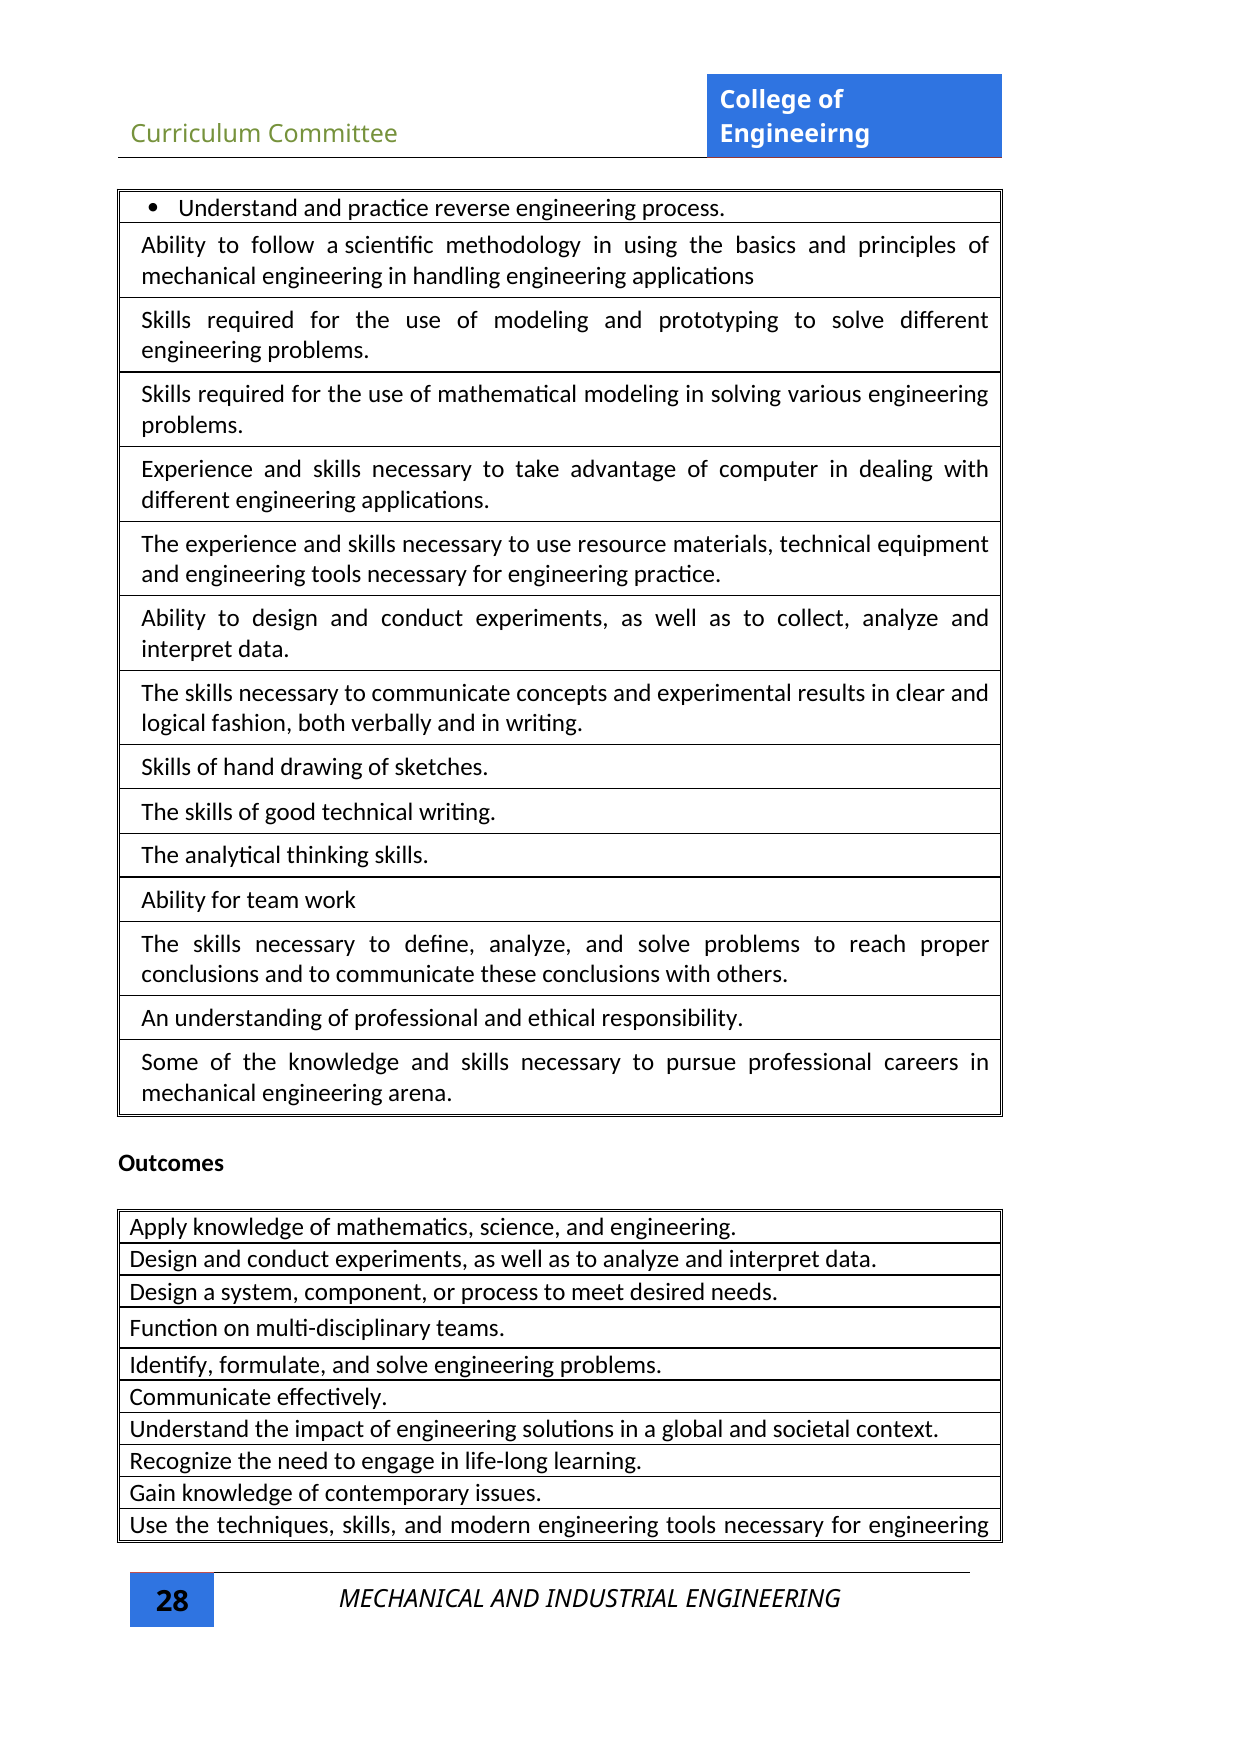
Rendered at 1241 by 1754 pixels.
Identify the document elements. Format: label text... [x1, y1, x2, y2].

text Outcomes [118, 1147, 1002, 1178]
table_cell Ability to follow a scientific methodology in using the basics and principles of mechanical engineering in handling engineering applications [120, 223, 1000, 297]
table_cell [120, 192, 1000, 222]
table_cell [120, 1509, 1000, 1540]
table_cell The skills necessary to define, analyze, and solve problems to reach proper conclusions and to communicate these conclusions with others. [120, 922, 1000, 995]
table_cell Some of the knowledge and skills necessary to pursue professional careers in mechanical engineering arena. [120, 1040, 1000, 1114]
table_cell Ability to design and conduct experiments, as well as to collect, analyze and interpret data. [120, 596, 1000, 670]
table_cell Skills required for the use of modeling and prototyping to solve different engineering problems. [120, 298, 1000, 371]
table_cell Skills of hand drawing of sketches. [120, 745, 1000, 788]
table_cell Experience and skills necessary to take advantage of computer in dealing with different engineering applications. [120, 447, 1000, 521]
table_cell The analytical thinking skills. [120, 834, 1000, 876]
table_cell Communicate effectively. [120, 1381, 1000, 1411]
table_cell Function on multi-disciplinary teams. [120, 1308, 1000, 1347]
table_cell Design a system, component, or process to meet desired needs. [120, 1276, 1000, 1306]
table_cell The skills necessary to communicate concepts and experimental results in clear and logical fashion, both verbally and in writing. [120, 671, 1000, 744]
table_cell The experience and skills necessary to use resource materials, technical equipment and engineering tools necessary for engineering practice. [120, 522, 1000, 595]
table_cell Identify, formulate, and solve engineering problems. [120, 1349, 1000, 1379]
table_header Apply knowledge of mathematics, science, and engineering. [120, 1212, 1000, 1242]
table_cell Recognize the need to engage in life-long learning. [120, 1445, 1000, 1476]
table_cell Skills required for the use of mathematical modeling in solving various engineering problems. [120, 373, 1000, 446]
table_cell Design and conduct experiments, as well as to analyze and interpret data. [120, 1244, 1000, 1274]
table_cell An understanding of professional and ethical responsibility. [120, 996, 1000, 1039]
table_cell Gain knowledge of contemporary issues. [120, 1477, 1000, 1508]
table_cell Ability for team work [120, 878, 1000, 921]
table_cell The skills of good technical writing. [120, 789, 1000, 832]
table_cell Understand the impact of engineering solutions in a global and societal context. [120, 1413, 1000, 1443]
